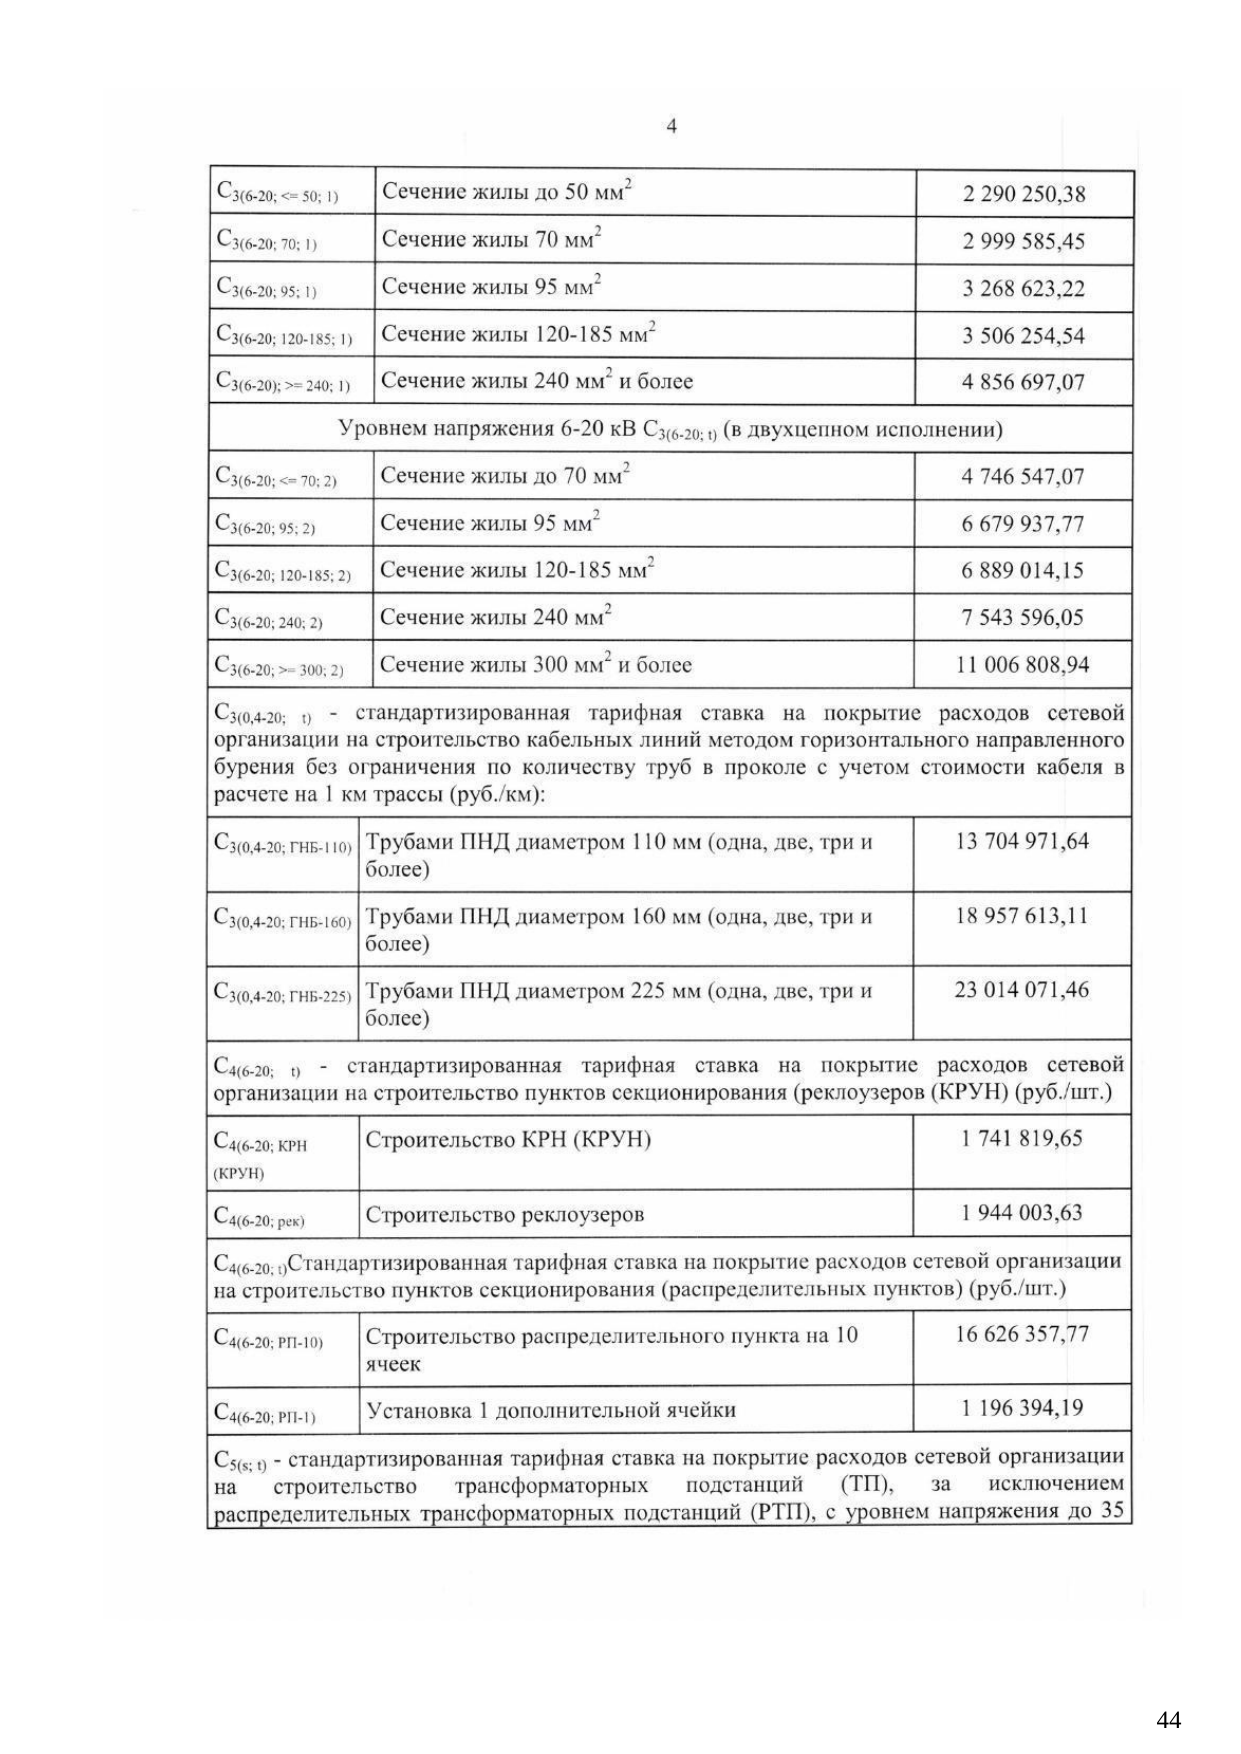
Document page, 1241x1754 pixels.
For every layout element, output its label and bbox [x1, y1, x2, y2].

picture [103, 88, 1182, 1621]
